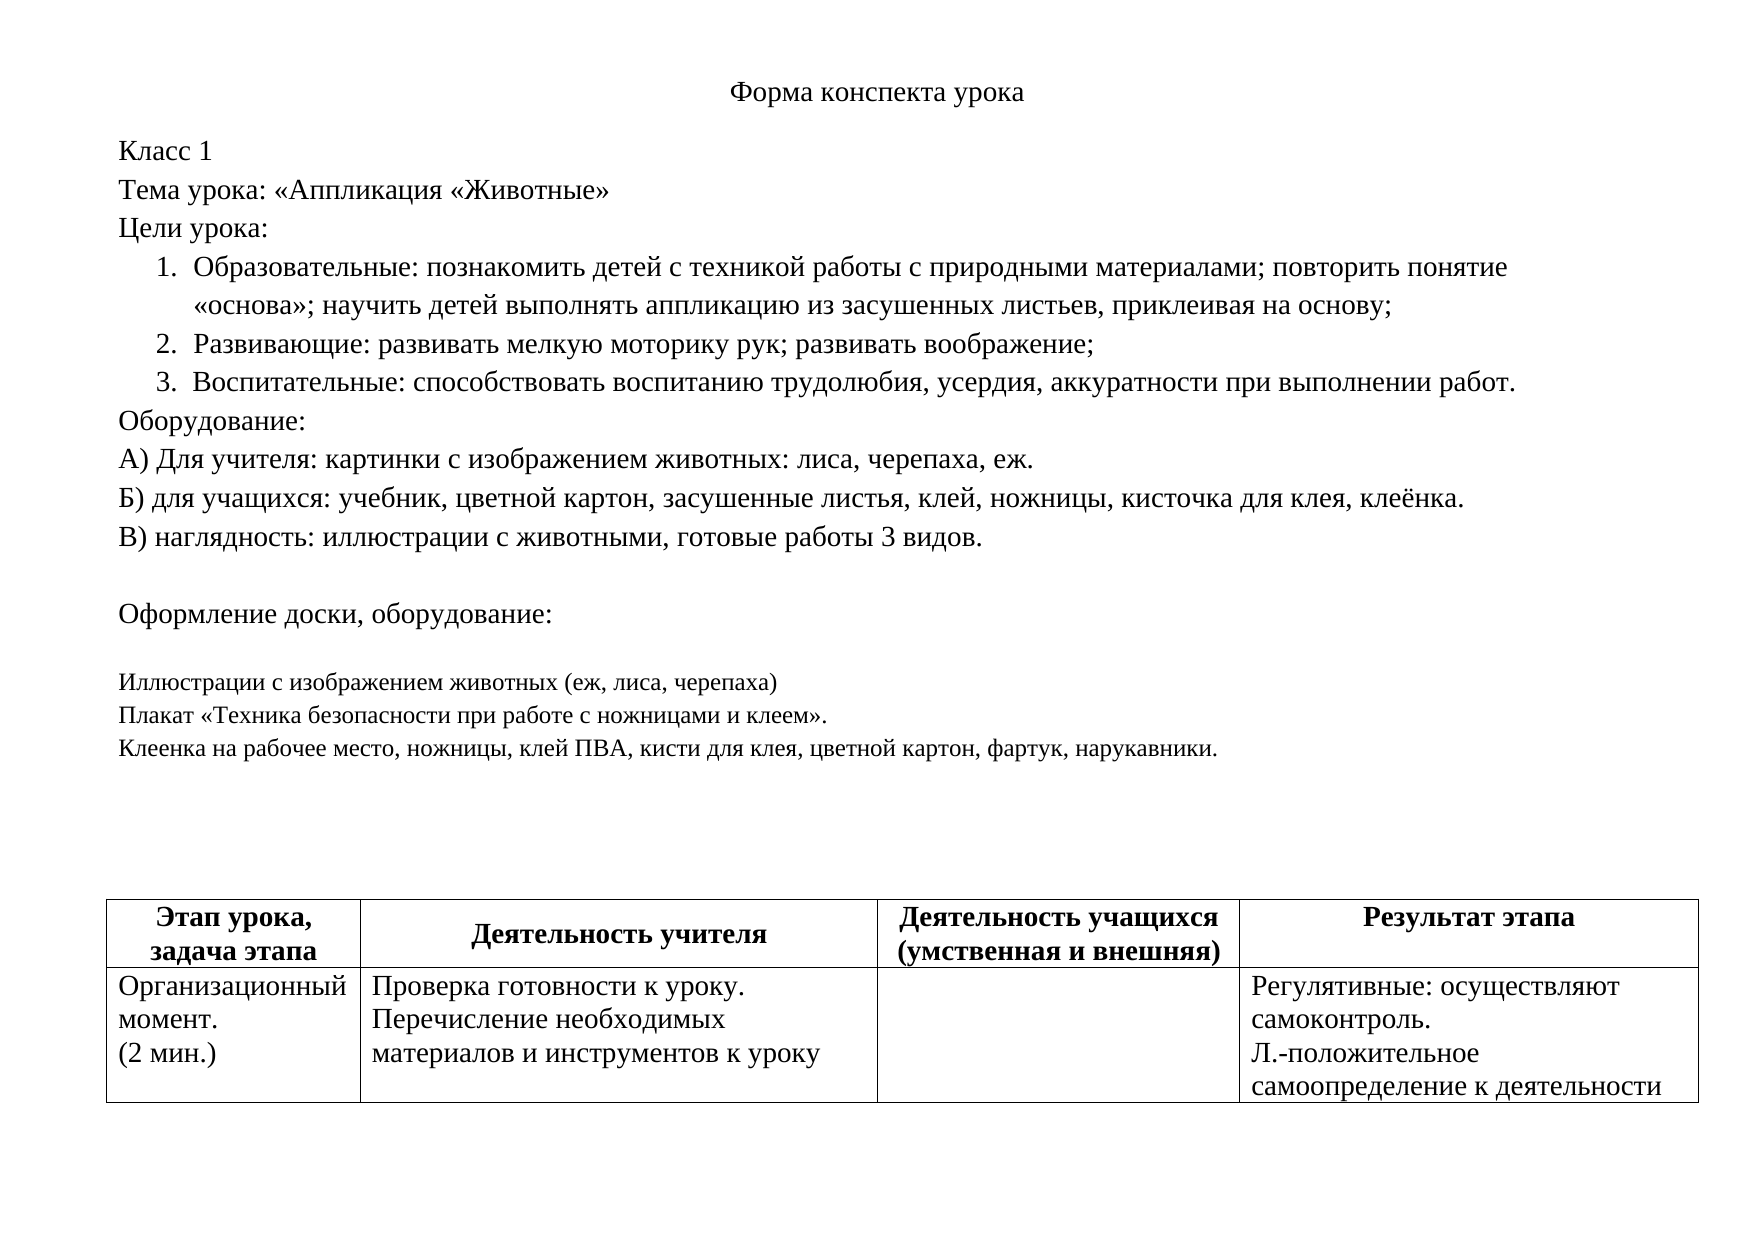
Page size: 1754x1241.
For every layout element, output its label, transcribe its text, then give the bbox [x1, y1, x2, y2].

list Образовательные: познакомить детей с техникой работы с природными материалами; повторить понятие «основа»; научить детей выполнять аппликацию из засушенных листьев, приклеивая на основу; [156, 249, 1636, 321]
text Тема урока: «Аппликация «Животные» [118, 172, 1636, 205]
text А) Для учителя: картинки с изображением животных: лиса, черепаха, еж. [118, 442, 1636, 475]
table_cell [878, 968, 1239, 1102]
text Плакат «Техника безопасности при работе с ножницами и клеем». [118, 700, 1636, 729]
text Цели урока: [118, 210, 1636, 244]
text Оформление доски, оборудование: [118, 596, 1636, 629]
table_header Этап урока, задача этапа [107, 900, 360, 967]
list 3. Воспитательные: способствовать воспитанию трудолюбия, усердия, аккуратности при выполнении работ. [156, 364, 1636, 398]
table_header Деятельность учащихся (умственная и внешняя) [878, 900, 1239, 967]
text Клеенка на рабочее место, ножницы, клей ПВА, кисти для клея, цветной картон, фартук, нарукавники. [118, 733, 1636, 762]
list Развивающие: развивать мелкую моторику рук; развивать воображение; [156, 326, 1636, 359]
table_cell Регулятивные: осуществляют самоконтроль. Л.-положительное самоопределение к деятельности [1240, 968, 1698, 1102]
table_cell Организационный момент. (2 мин.) [107, 968, 360, 1102]
table_header Результат этапа [1240, 900, 1698, 967]
text Класс 1 [118, 133, 1636, 167]
table_cell Проверка готовности к уроку. Перечисление необходимых материалов и инструментов к уроку [361, 968, 877, 1102]
text В) наглядность: иллюстрации с животными, готовые работы 3 видов. [118, 519, 1636, 552]
text Оборудование: [118, 403, 1636, 437]
table_header Деятельность учителя [361, 900, 877, 967]
text Форма конспекта урока [118, 74, 1636, 107]
text Б) для учащихся: учебник, цветной картон, засушенные листья, клей, ножницы, кисточка для клея, клеёнка. [118, 480, 1636, 514]
text Иллюстрации с изображением животных (еж, лиса, черепаха) [118, 667, 1636, 696]
